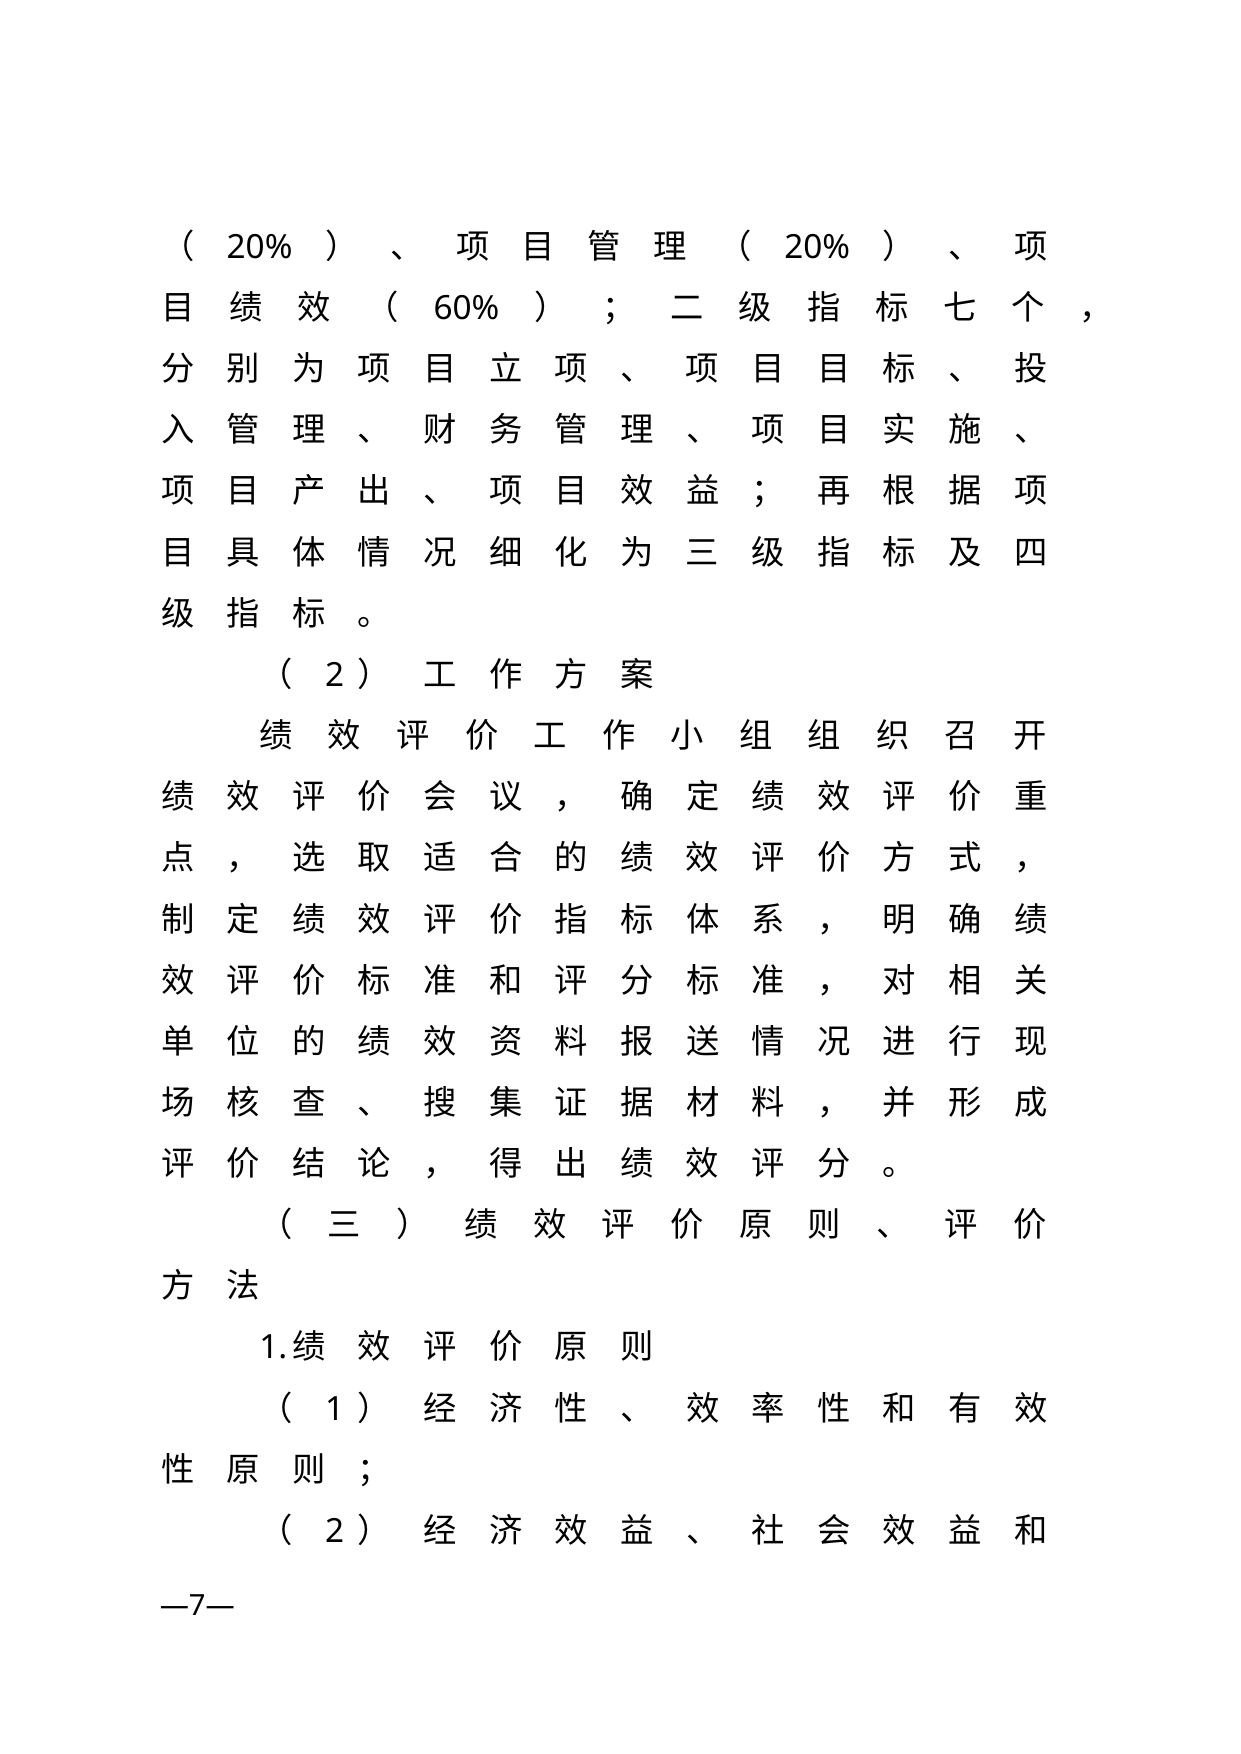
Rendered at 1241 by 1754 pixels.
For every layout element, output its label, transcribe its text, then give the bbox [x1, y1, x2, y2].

text （三）绩效评价原则、评价方法 [161, 1192, 1079, 1314]
text （1）经济性、效率性和有效性原则； [161, 1375, 1079, 1497]
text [161, 213, 1079, 641]
text 绩效评价工作小组组织召开绩效评价会议，确定绩效评价重点，选取适合的绩效评价方式，制定绩效评价指标体系，明确绩效评价标准和评分标准，对相关单位的绩效资料报送情况进行现场核查、搜集证据材料，并形成评价结论，得出绩效评分。 [161, 702, 1079, 1192]
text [161, 1497, 1079, 1558]
text （2）工作方案 [161, 641, 1079, 702]
text 1.绩效评价原则 [161, 1314, 1079, 1375]
